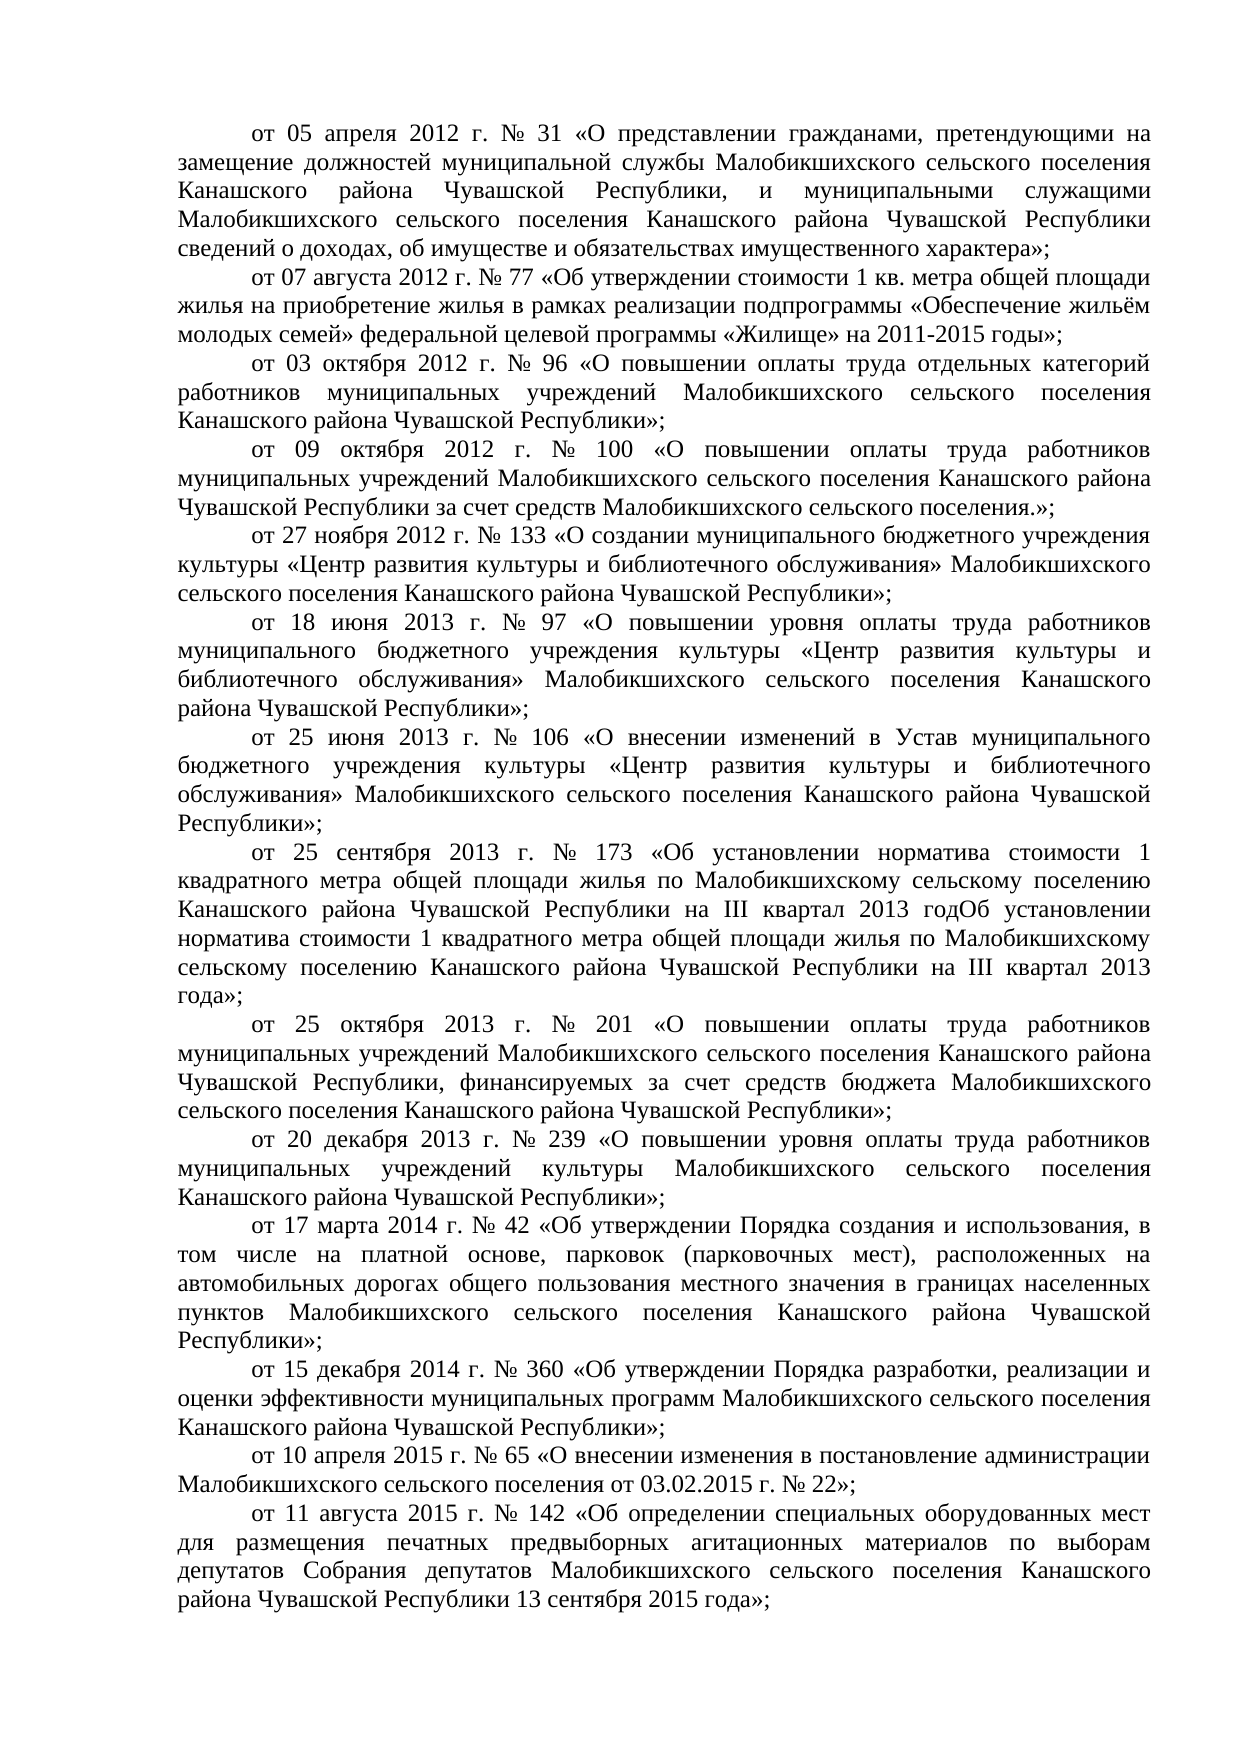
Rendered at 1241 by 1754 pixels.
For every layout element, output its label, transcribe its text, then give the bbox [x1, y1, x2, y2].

text от 25 сентября 2013 г. № 173 «Об установлении норматива стоимости 1 квадратного метра общей площади жилья по Малобикшихскому сельскому поселению Канашского района Чувашской Республики на III квартал 2013 годОб установлении норматива стоимости 1 квадратного метра общей площади жилья по Малобикшихскому сельскому поселению Канашского района Чувашской Республики на III квартал 2013 года»; [177, 837, 1152, 1009]
text от 11 августа 2015 г. № 142 «Об определении специальных оборудованных мест для размещения печатных предвыборных агитационных материалов по выборам депутатов Собрания депутатов Малобикшихского сельского поселения Канашского района Чувашской Республики 13 сентября 2015 года»; [177, 1498, 1152, 1613]
text от 07 августа 2012 г. № 77 «Об утверждении стоимости 1 кв. метра общей площади жилья на приобретение жилья в рамках реализации подпрограммы «Обеспечение жильём молодых семей» федеральной целевой программы «Жилище» на 2011-2015 годы»; [177, 262, 1152, 348]
text от 27 ноября 2012 г. № 133 «О создании муниципального бюджетного учреждения культуры «Центр развития культуры и библиотечного обслуживания» Малобикшихского сельского поселения Канашского района Чувашской Республики»; [177, 521, 1152, 607]
text от 05 апреля 2012 г. № 31 «О представлении гражданами, претендующими на замещение должностей муниципальной службы Малобикшихского сельского поселения Канашского района Чувашской Республики, и муниципальными служащими Малобикшихского сельского поселения Канашского района Чувашской Республики сведений о доходах, об имуществе и обязательствах имущественного характера»; [177, 118, 1152, 262]
text от 03 октября 2012 г. № 96 «О повышении оплаты труда отдельных категорий работников муниципальных учреждений Малобикшихского сельского поселения Канашского района Чувашской Республики»; [177, 348, 1152, 434]
text от 25 июня 2013 г. № 106 «О внесении изменений в Устав муниципального бюджетного учреждения культуры «Центр развития культуры и библиотечного обслуживания» Малобикшихского сельского поселения Канашского района Чувашской Республики»; [177, 722, 1152, 837]
text от 25 октября 2013 г. № 201 «О повышении оплаты труда работников муниципальных учреждений Малобикшихского сельского поселения Канашского района Чувашской Республики, финансируемых за счет средств бюджета Малобикшихского сельского поселения Канашского района Чувашской Республики»; [177, 1009, 1152, 1124]
text от 10 апреля 2015 г. № 65 «О внесении изменения в постановление администрации Малобикшихского сельского поселения от 03.02.2015 г. № 22»; [177, 1441, 1152, 1498]
text от 17 марта 2014 г. № 42 «Об утверждении Порядка создания и использования, в том числе на платной основе, парковок (парковочных мест), расположенных на автомобильных дорогах общего пользования местного значения в границах населенных пунктов Малобикшихского сельского поселения Канашского района Чувашской Республики»; [177, 1211, 1152, 1354]
text от 20 декабря 2013 г. № 239 «О повышении уровня оплаты труда работников муниципальных учреждений культуры Малобикшихского сельского поселения Канашского района Чувашской Республики»; [177, 1124, 1152, 1211]
text от 18 июня 2013 г. № 97 «О повышении уровня оплаты труда работников муниципального бюджетного учреждения культуры «Центр развития культуры и библиотечного обслуживания» Малобикшихского сельского поселения Канашского района Чувашской Республики»; [177, 607, 1152, 722]
text от 09 октября 2012 г. № 100 «О повышении оплаты труда работников муниципальных учреждений Малобикшихского сельского поселения Канашского района Чувашской Республики за счет средств Малобикшихского сельского поселения.»; [177, 434, 1152, 521]
text от 15 декабря 2014 г. № 360 «Об утверждении Порядка разработки, реализации и оценки эффективности муниципальных программ Малобикшихского сельского поселения Канашского района Чувашской Республики»; [177, 1354, 1152, 1441]
